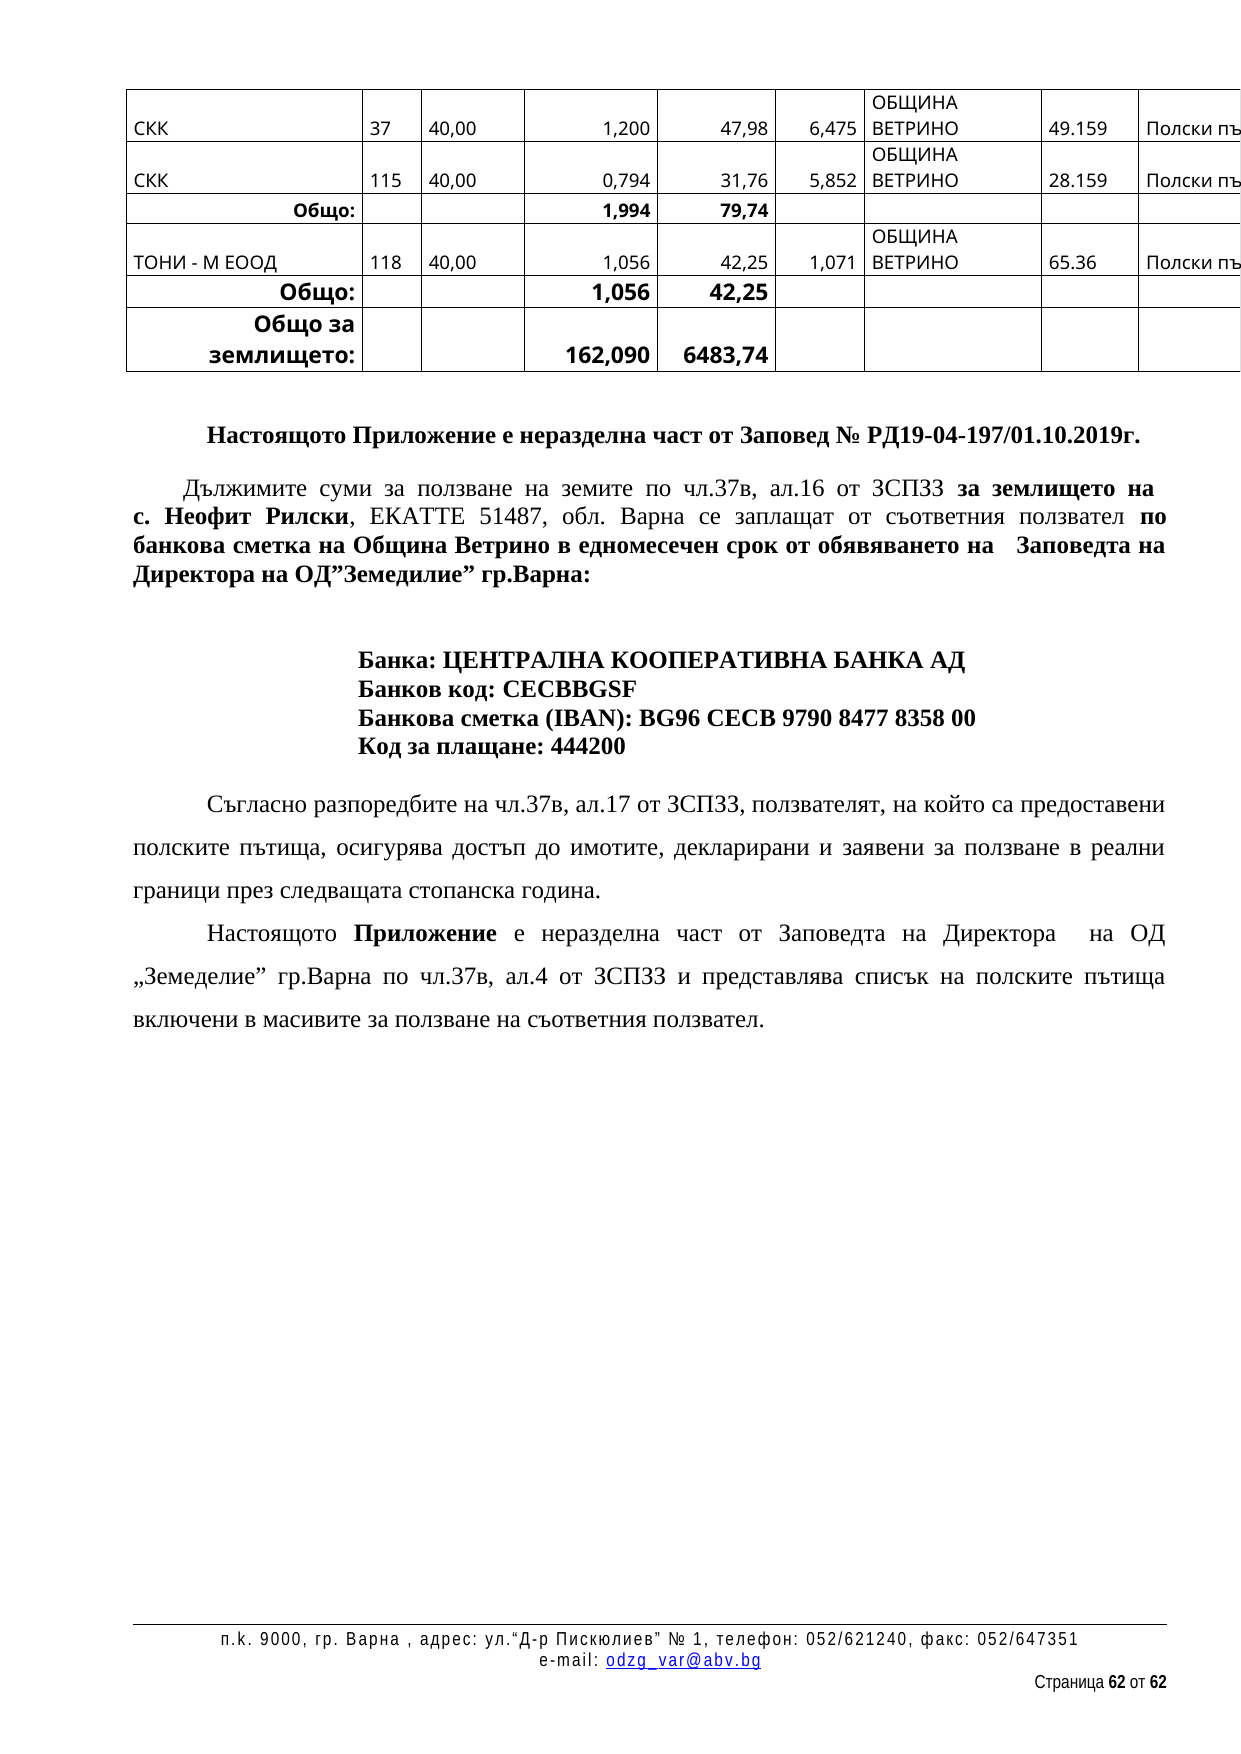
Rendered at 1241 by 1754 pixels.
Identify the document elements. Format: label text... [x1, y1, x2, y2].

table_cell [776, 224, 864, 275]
text Банкова сметка (IBAN): BG96 CECB 9790 8477 8358 00 [133, 703, 1167, 731]
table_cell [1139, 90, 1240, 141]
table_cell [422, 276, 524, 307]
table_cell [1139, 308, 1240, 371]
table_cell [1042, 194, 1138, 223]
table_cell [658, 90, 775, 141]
text Банков код: CECBBGSF [133, 674, 1167, 703]
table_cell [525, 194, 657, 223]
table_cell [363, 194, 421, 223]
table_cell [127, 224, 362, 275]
text Дължимите суми за ползване на земите по чл.37в, ал.16 от ЗСПЗЗ за землището на с. Неофит Рилски, ЕКАТТЕ 51487, обл. Варна се заплащат от съответния ползвател по банкова сметка на Община Ветрино в едномесечен срок от обявяването на Заповедта на Директора на ОД”Земедилие” гр.Варна: [133, 473, 1167, 588]
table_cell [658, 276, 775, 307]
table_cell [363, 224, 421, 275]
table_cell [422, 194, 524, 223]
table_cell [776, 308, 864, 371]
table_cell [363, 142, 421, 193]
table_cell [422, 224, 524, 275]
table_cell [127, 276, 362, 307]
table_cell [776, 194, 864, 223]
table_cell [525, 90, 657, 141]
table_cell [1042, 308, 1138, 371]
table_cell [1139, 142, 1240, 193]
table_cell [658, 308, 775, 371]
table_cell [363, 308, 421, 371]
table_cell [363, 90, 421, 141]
text Настоящото Приложение е неразделна част от Заповедта на Директора на ОД „Земеделие” гр.Варна по чл.37в, ал.4 от ЗСПЗЗ и представлява списък на полските пътища включени в масивите за ползване на съответния ползвател. [133, 918, 1167, 1033]
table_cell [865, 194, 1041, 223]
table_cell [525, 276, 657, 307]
text Банка: ЦЕНТРАЛНА КООПЕРАТИВНА БАНКА АД [133, 645, 1167, 674]
text Код за плащане: 444200 [133, 731, 1167, 760]
text Настоящото Приложение е неразделна част от Заповед № РД19-04-197/01.10.2019г. [133, 420, 1167, 449]
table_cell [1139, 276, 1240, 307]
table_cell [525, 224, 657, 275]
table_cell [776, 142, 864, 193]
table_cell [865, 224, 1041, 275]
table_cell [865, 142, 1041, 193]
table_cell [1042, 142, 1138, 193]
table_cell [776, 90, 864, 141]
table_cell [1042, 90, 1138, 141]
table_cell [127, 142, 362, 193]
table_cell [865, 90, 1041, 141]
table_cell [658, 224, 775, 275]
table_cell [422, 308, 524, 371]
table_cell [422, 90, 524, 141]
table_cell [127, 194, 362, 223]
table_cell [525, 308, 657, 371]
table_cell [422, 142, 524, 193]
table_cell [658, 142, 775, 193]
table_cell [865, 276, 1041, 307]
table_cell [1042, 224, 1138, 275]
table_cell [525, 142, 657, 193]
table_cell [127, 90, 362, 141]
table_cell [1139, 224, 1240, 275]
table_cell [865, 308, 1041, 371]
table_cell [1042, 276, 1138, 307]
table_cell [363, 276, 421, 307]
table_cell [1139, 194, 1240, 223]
text Съгласно разпоредбите на чл.37в, ал.17 от ЗСПЗЗ, ползвателят, на който са предоставени полските пътища, осигурява достъп до имотите, декларирани и заявени за ползване в реални граници през следващата стопанска година. [133, 789, 1167, 904]
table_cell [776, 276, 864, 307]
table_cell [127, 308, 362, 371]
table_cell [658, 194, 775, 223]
